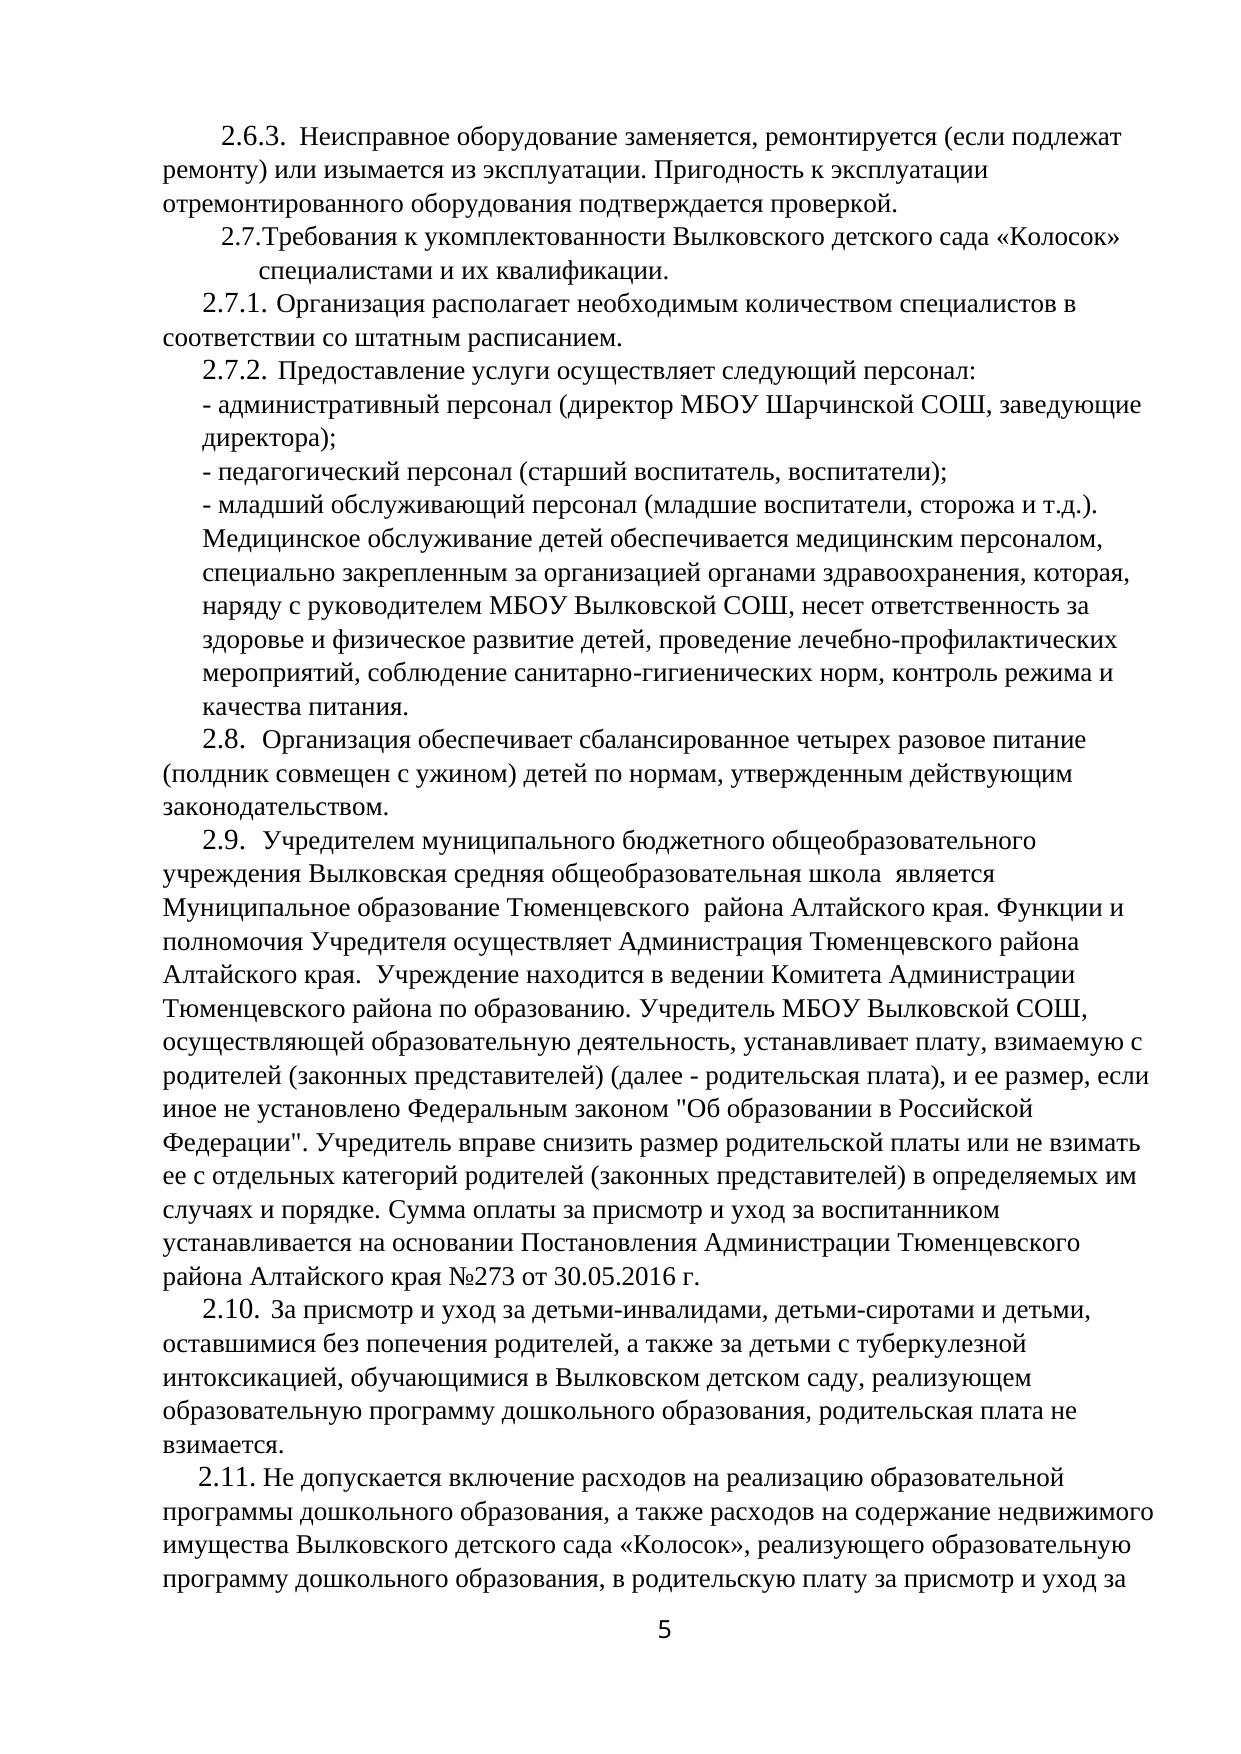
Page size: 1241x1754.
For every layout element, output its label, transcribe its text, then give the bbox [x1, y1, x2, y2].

list Неисправное оборудование заменяется, ремонтируется (если подлежат ремонту) или изымается из эксплуатации. Пригодность к эксплуатации отремонтированного оборудования подтверждается проверкой. [162, 118, 1166, 219]
list Организация обеспечивает сбалансированное четырех разовое питание (полдник совмещен с ужином) детей по нормам, утвержденным действующим законодательством. [162, 722, 1166, 822]
text - младший обслуживающий персонал (младшие воспитатели, сторожа и т.д.). Медицинское обслуживание детей обеспечивается медицинским персоналом, специально закрепленным за организацией органами здравоохранения, которая, наряду с руководителем МБОУ Вылковской СОШ, несет ответственность за здоровье и физическое развитие детей, проведение лечебно-профилактических мероприятий, соблюдение санитарно-гигиенических норм, контроль режима и качества питания. [202, 487, 1166, 722]
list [162, 1460, 1166, 1594]
list Предоставление услуги осуществляет следующий персонал: [162, 353, 1166, 386]
list Требования к укомплектованности Вылковского детского сада «Колосок» специалистами и их квалификации. [221, 219, 1166, 286]
text - административный персонал (директор МБОУ Шарчинской СОШ, заведующие директора); [202, 386, 1166, 453]
list Организация располагает необходимым количеством специалистов в соответствии со штатным расписанием. [162, 286, 1166, 353]
list За присмотр и уход за детьми-инвалидами, детьми-сиротами и детьми, оставшимися без попечения родителей, а также за детьми с туберкулезной интоксикацией, обучающимися в Вылковском детском саду, реализующем образовательную программу дошкольного образования, родительская плата не взимается. [162, 1292, 1166, 1460]
list Учредителем муниципального бюджетного общеобразовательного учреждения Вылковская средняя общеобразовательная школа является Муниципальное образование Тюменцевского района Алтайского края. Функции и полномочия Учредителя осуществляет Администрация Тюменцевского района Алтайского края. Учреждение находится в ведении Комитета Администрации Тюменцевского района по образованию. Учредитель МБОУ Вылковской СОШ, осуществляющей образовательную деятельность, устанавливает плату, взимаемую с родителей (законных представителей) (далее - родительская плата), и ее размер, если иное не установлено Федеральным законом "Об образовании в Российской Федерации". Учредитель вправе снизить размер родительской платы или не взимать ее с отдельных категорий родителей (законных представителей) в определяемых им случаях и порядке. Сумма оплаты за присмотр и уход за воспитанником устанавливается на основании Постановления Администрации Тюменцевского района Алтайского края №273 от 30.05.2016 г. [162, 822, 1166, 1292]
text - педагогический персонал (старший воспитатель, воспитатели); [202, 453, 1166, 487]
